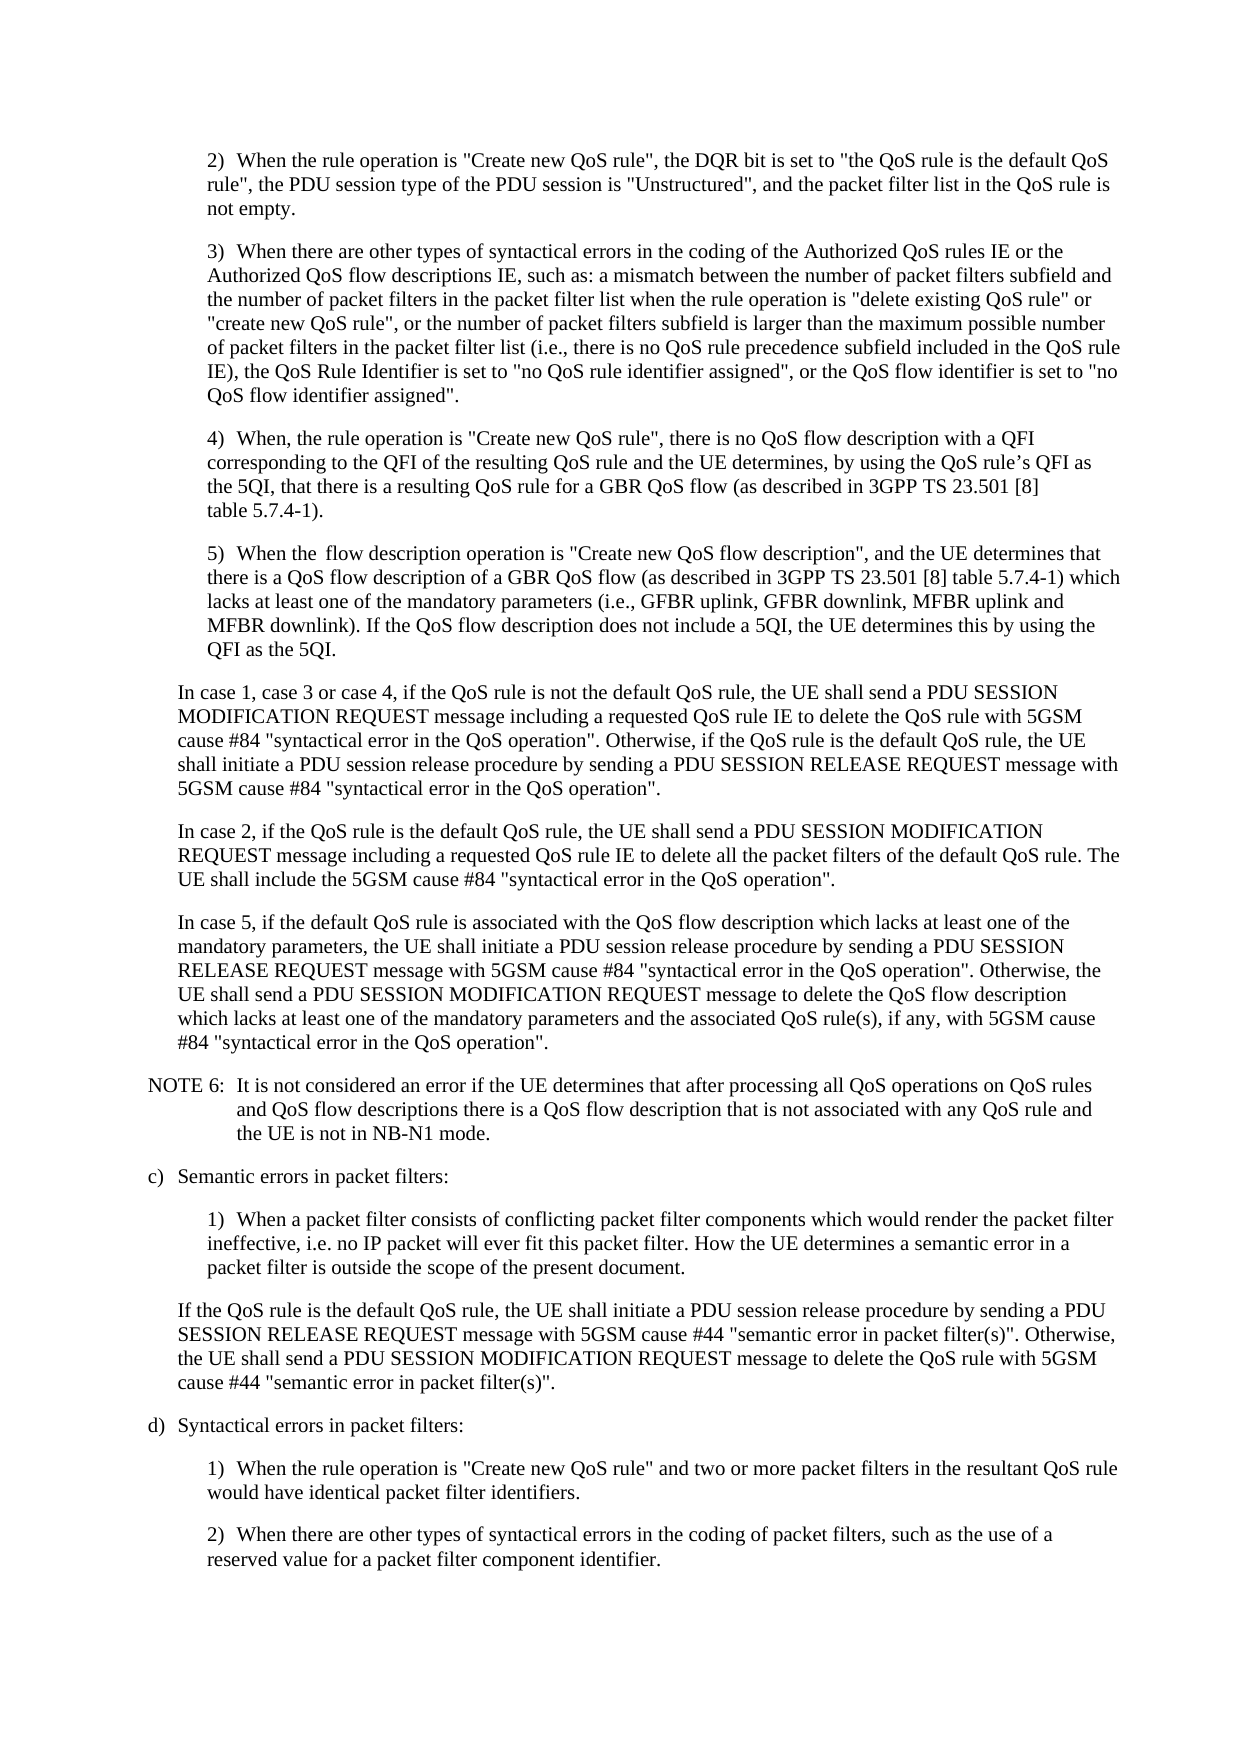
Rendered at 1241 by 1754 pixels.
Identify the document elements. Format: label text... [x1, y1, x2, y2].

text 3) When there are other types of syntactical errors in the coding of the Authorized QoS rules IE or the Authorized QoS flow descriptions IE, such as: a mismatch between the number of packet filters subfield and the number of packet filters in the packet filter list when the rule operation is "delete existing QoS rule" or "create new QoS rule", or the number of packet filters subfield is larger than the maximum possible number of packet filters in the packet filter list (i.e., there is no QoS rule precedence subfield included in the QoS rule IE), the QoS Rule Identifier is set to "no QoS rule identifier assigned", or the QoS flow identifier is set to "no QoS flow identifier assigned". [207, 239, 1122, 407]
text c) Semantic errors in packet filters: [148, 1164, 1122, 1188]
text In case 2, if the QoS rule is the default QoS rule, the UE shall send a PDU SESSION MODIFICATION REQUEST message including a requested QoS rule IE to delete all the packet filters of the default QoS rule. The UE shall include the 5GSM cause #84 "syntactical error in the QoS operation". [148, 819, 1122, 891]
text 2) When there are other types of syntactical errors in the coding of packet filters, such as the use of a reserved value for a packet filter component identifier. [207, 1522, 1122, 1571]
text 2) When the rule operation is "Create new QoS rule", the DQR bit is set to "the QoS rule is the default QoS rule", the PDU session type of the PDU session is "Unstructured", and the packet filter list in the QoS rule is not empty. [207, 148, 1122, 220]
text NOTE 6: It is not considered an error if the UE determines that after processing all QoS operations on QoS rules and QoS flow descriptions there is a QoS flow description that is not associated with any QoS rule and the UE is not in NB-N1 mode. [148, 1073, 1122, 1145]
text If the QoS rule is the default QoS rule, the UE shall initiate a PDU session release procedure by sending a PDU SESSION RELEASE REQUEST message with 5GSM cause #44 "semantic error in packet filter(s)". Otherwise, the UE shall send a PDU SESSION MODIFICATION REQUEST message to delete the QoS rule with 5GSM cause #44 "semantic error in packet filter(s)". [148, 1298, 1122, 1394]
text In case 5, if the default QoS rule is associated with the QoS flow description which lacks at least one of the mandatory parameters, the UE shall initiate a PDU session release procedure by sending a PDU SESSION RELEASE REQUEST message with 5GSM cause #84 "syntactical error in the QoS operation". Otherwise, the UE shall send a PDU SESSION MODIFICATION REQUEST message to delete the QoS flow description which lacks at least one of the mandatory parameters and the associated QoS rule(s), if any, with 5GSM cause #84 "syntactical error in the QoS operation". [148, 910, 1122, 1054]
text 5) When the flow description operation is "Create new QoS flow description", and the UE determines that there is a QoS flow description of a GBR QoS flow (as described in 3GPP TS 23.501 [8] table 5.7.4-1) which lacks at least one of the mandatory parameters (i.e., GFBR uplink, GFBR downlink, MFBR uplink and MFBR downlink). If the QoS flow description does not include a 5QI, the UE determines this by using the QFI as the 5QI. [207, 541, 1122, 661]
text d) Syntactical errors in packet filters: [148, 1413, 1122, 1437]
text 1) When the rule operation is "Create new QoS rule" and two or more packet filters in the resultant QoS rule would have identical packet filter identifiers. [207, 1456, 1122, 1504]
text In case 1, case 3 or case 4, if the QoS rule is not the default QoS rule, the UE shall send a PDU SESSION MODIFICATION REQUEST message including a requested QoS rule IE to delete the QoS rule with 5GSM cause #84 "syntactical error in the QoS operation". Otherwise, if the QoS rule is the default QoS rule, the UE shall initiate a PDU session release procedure by sending a PDU SESSION RELEASE REQUEST message with 5GSM cause #84 "syntactical error in the QoS operation". [148, 680, 1122, 800]
text 1) When a packet filter consists of conflicting packet filter components which would render the packet filter ineffective, i.e. no IP packet will ever fit this packet filter. How the UE determines a semantic error in a packet filter is outside the scope of the present document. [207, 1207, 1122, 1279]
text 4) When, the rule operation is "Create new QoS rule", there is no QoS flow description with a QFI corresponding to the QFI of the resulting QoS rule and the UE determines, by using the QoS rule’s QFI as the 5QI, that there is a resulting QoS rule for a GBR QoS flow (as described in 3GPP TS 23.501 [8] table 5.7.4-1). [207, 426, 1122, 522]
